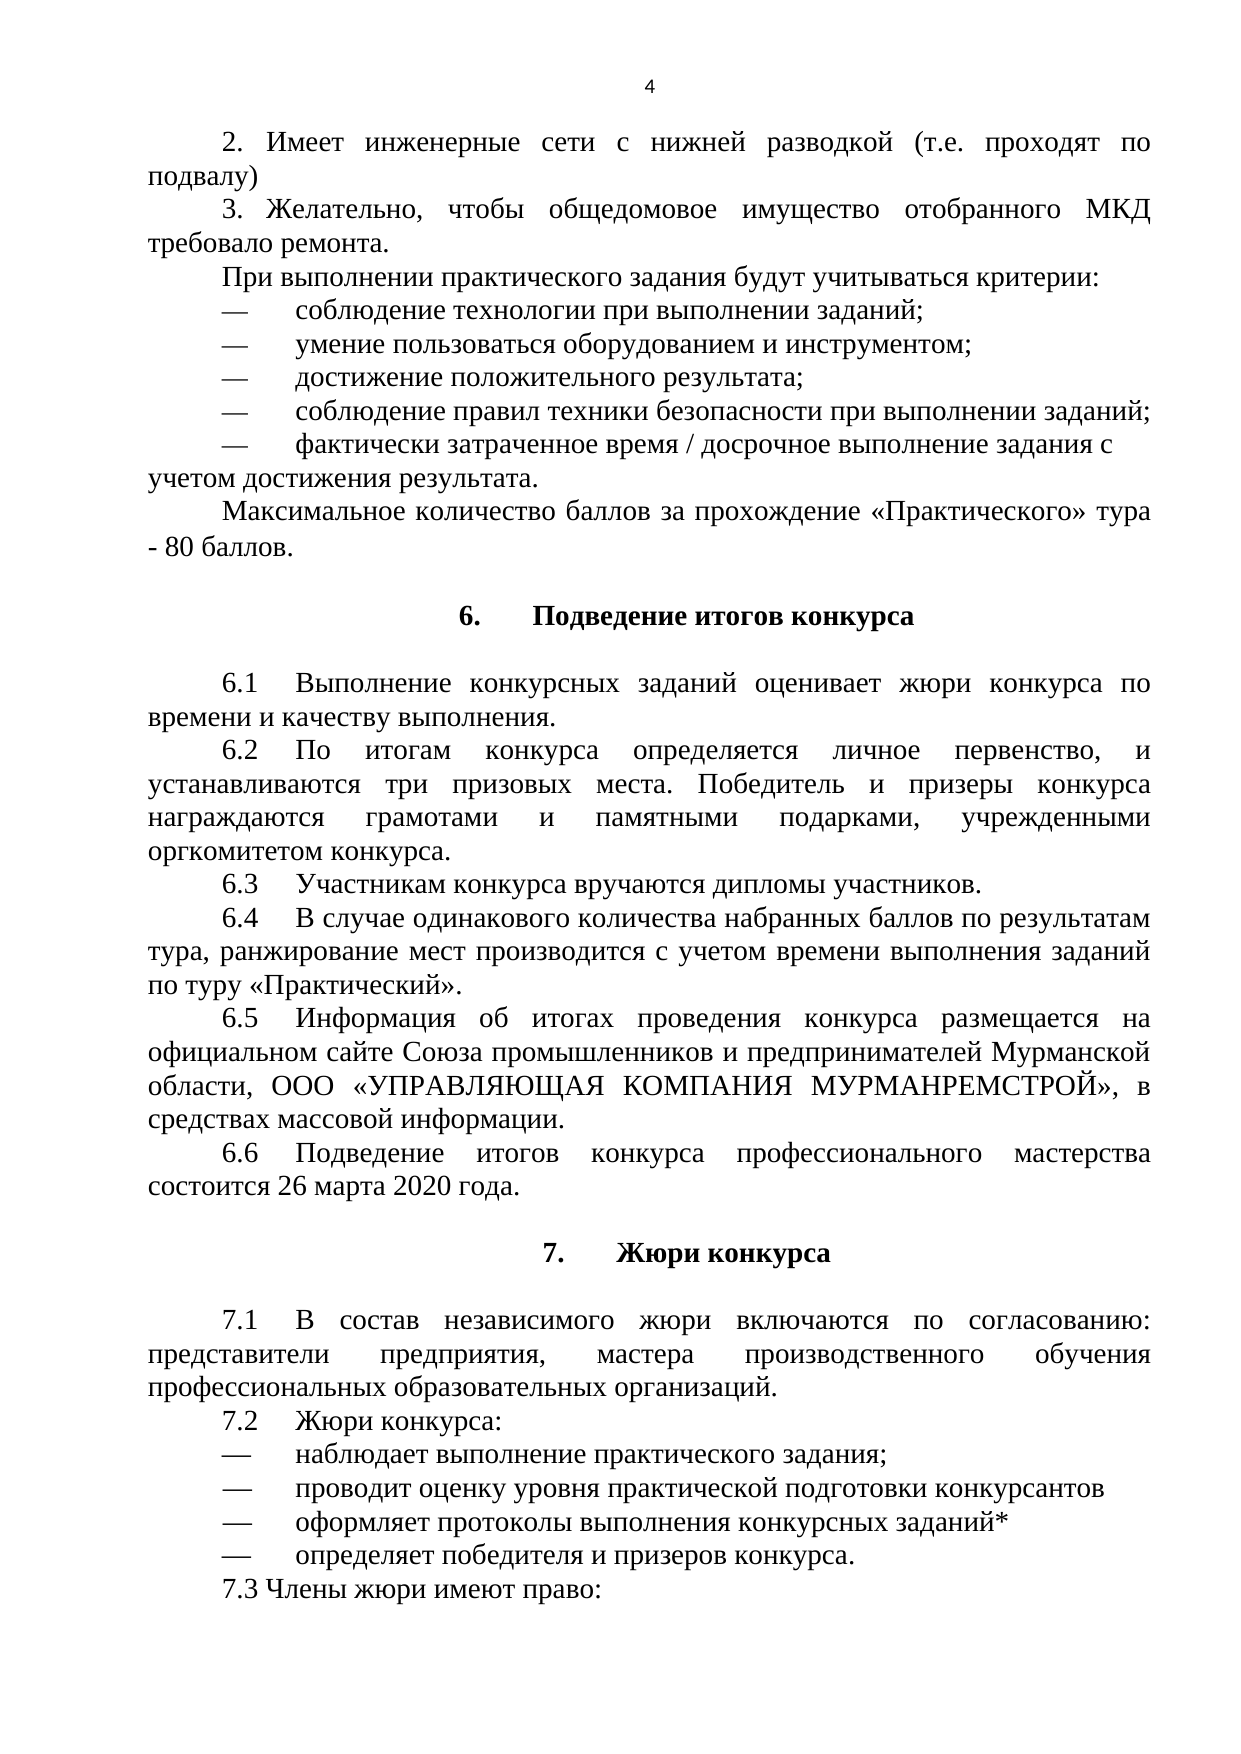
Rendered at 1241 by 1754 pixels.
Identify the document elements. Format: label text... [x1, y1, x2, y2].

list фактически затраченное время / досрочное выполнение задания с учетом достижения результата. [148, 426, 1152, 493]
list 6. Подведение итогов конкурса [148, 598, 1152, 632]
list 7.3 Члены жюри имеют право: [148, 1571, 1152, 1604]
list 7.1 В состав независимого жюри включаются по согласованию: представители предприятия, мастера производственного обучения профессиональных образовательных организаций. [148, 1302, 1152, 1403]
list 7.2 Жюри конкурса: [148, 1403, 1152, 1437]
list достижение положительного результата; [148, 359, 1152, 393]
list — проводит оценку уровня практической подготовки конкурсантов [223, 1470, 1152, 1504]
list умение пользоваться оборудованием и инструментом; [148, 326, 1152, 359]
list 6.5 Информация об итогах проведения конкурса размещается на официальном сайте Союза промышленников и предпринимателей Мурманской области, ООО «УПРАВЛЯЮЩАЯ КОМПАНИЯ МУРМАНРЕМСТРОЙ», в средствах массовой информации. [148, 1001, 1152, 1135]
list 7. Жюри конкурса [148, 1235, 1152, 1269]
list 6.4 В случае одинакового количества набранных баллов по результатам тура, ранжирование мест производится с учетом времени выполнения заданий по туру «Практический». [148, 900, 1152, 1001]
list Максимальное количество баллов за прохождение «Практического» тура - 80 баллов. [148, 493, 1152, 563]
list — наблюдает выполнение практического задания; [148, 1437, 1152, 1470]
list — определяет победителя и призеров конкурса. [222, 1537, 1152, 1571]
list Желательно, чтобы общедомовое имущество отобранного МКД требовало ремонта. [148, 192, 1152, 259]
list 6.2 По итогам конкурса определяется личное первенство, и устанавливаются три призовых места. Победитель и призеры конкурса награждаются грамотами и памятными подарками, учрежденными оргкомитетом конкурса. [148, 732, 1152, 866]
list 6.1 Выполнение конкурсных заданий оценивает жюри конкурса по времени и качеству выполнения. [148, 665, 1152, 732]
list Имеет инженерные сети с нижней разводкой (т.е. проходят по подвалу) [148, 124, 1152, 192]
list 6.6 Подведение итогов конкурса профессионального мастерства состоится 26 марта 2020 года. [148, 1135, 1152, 1202]
list соблюдение технологии при выполнении заданий; [148, 292, 1152, 326]
list соблюдение правил техники безопасности при выполнении заданий; [148, 393, 1152, 426]
list 6.3 Участникам конкурса вручаются дипломы участников. [148, 866, 1152, 900]
list При выполнении практического задания будут учитываться критерии: [148, 259, 1152, 292]
list — оформляет протоколы выполнения конкурсных заданий* [223, 1504, 1152, 1537]
